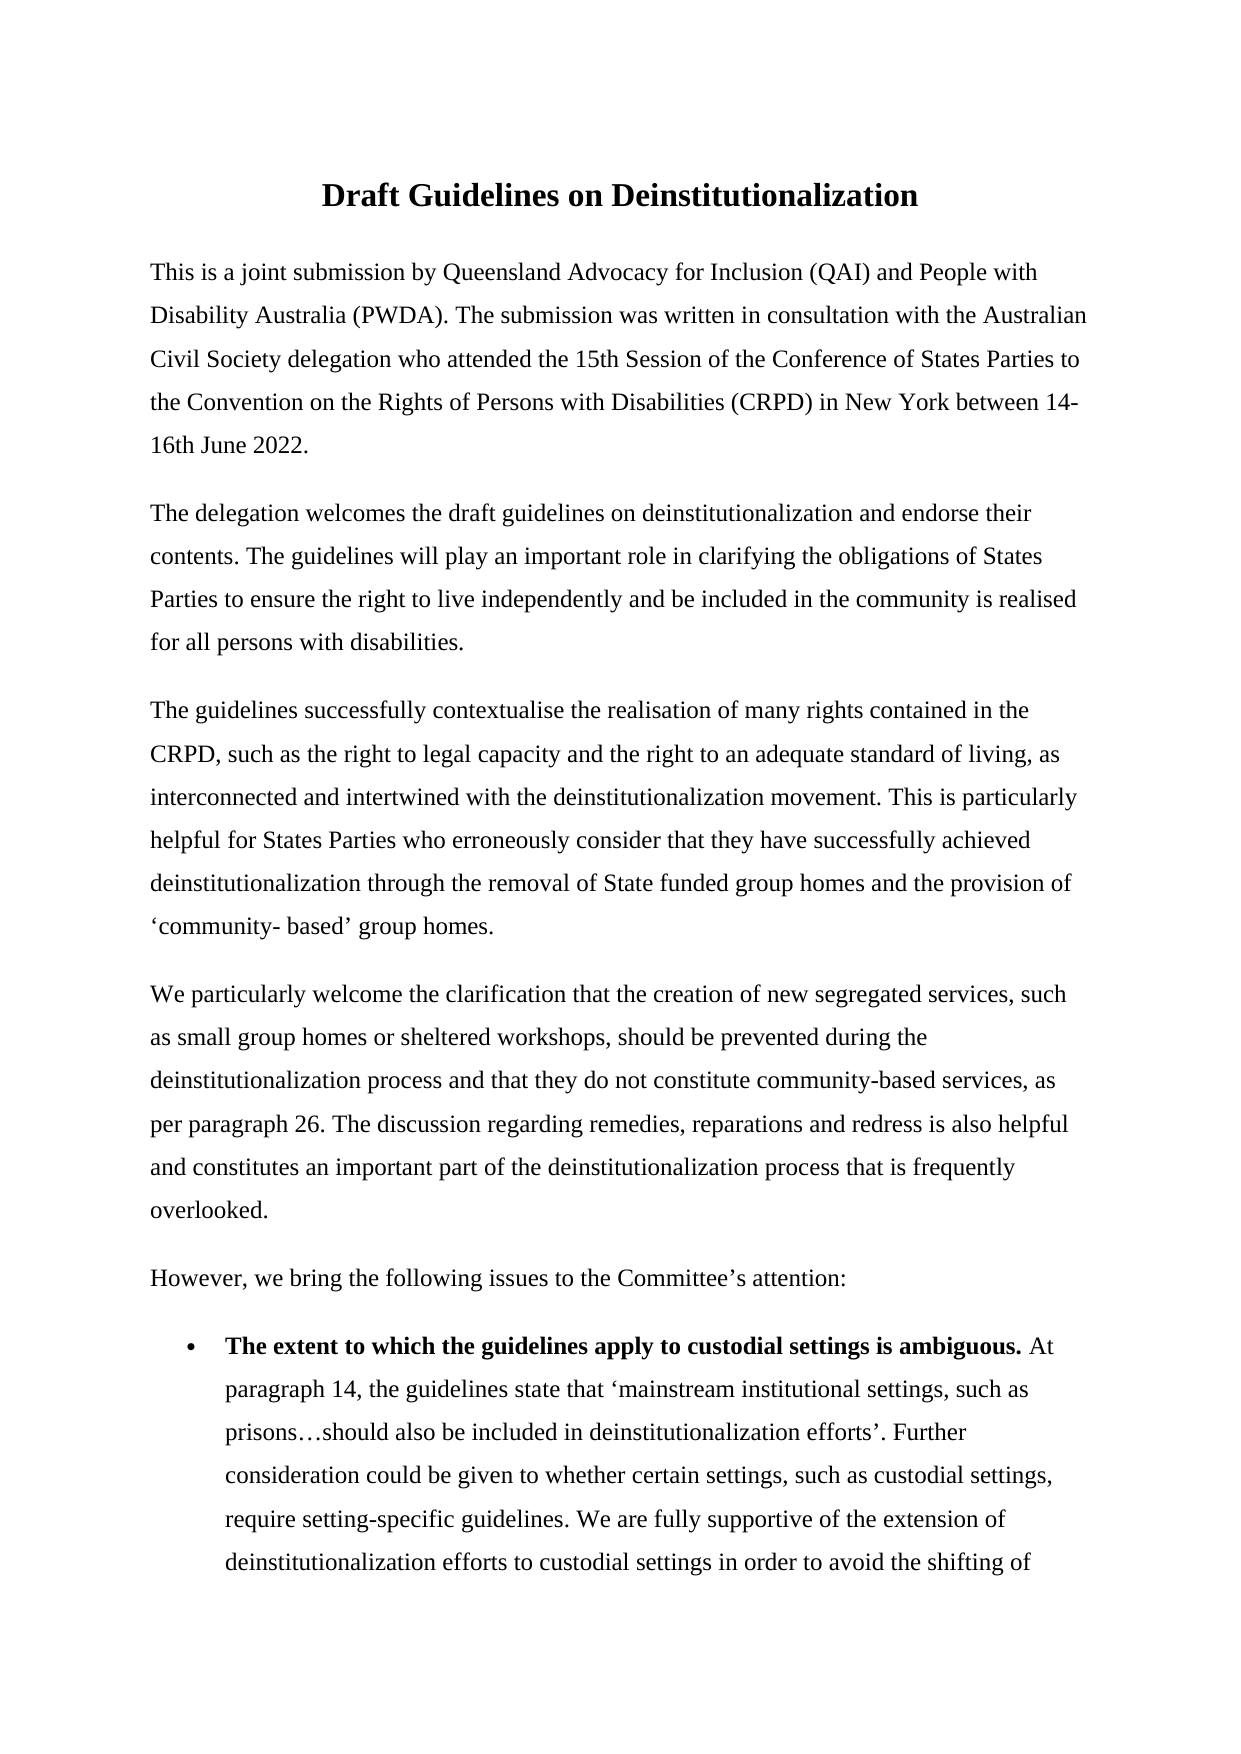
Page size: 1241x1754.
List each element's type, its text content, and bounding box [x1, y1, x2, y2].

text The delegation welcomes the draft guidelines on deinstitutionalization and endorse their contents. The guidelines will play an important role in clarifying the obligations of States Parties to ensure the right to live independently and be included in the community is realised for all persons with disabilities. [150, 498, 1090, 656]
text We particularly welcome the clarification that the creation of new segregated services, such as small group homes or sheltered workshops, should be prevented during the deinstitutionalization process and that they do not constitute community-based services, as per paragraph 26. The discussion regarding remedies, reparations and redress is also helpful and constitutes an important part of the deinstitutionalization process that is frequently overlooked. [150, 979, 1090, 1224]
text Draft Guidelines on Deinstitutionalization [150, 175, 1090, 213]
text The guidelines successfully contextualise the realisation of many rights contained in the CRPD, such as the right to legal capacity and the right to an adequate standard of living, as interconnected and intertwined with the deinstitutionalization movement. This is particularly helpful for States Parties who erroneously consider that they have successfully achieved deinstitutionalization through the removal of State funded group homes and the provision of ‘community- based’ group homes. [150, 696, 1090, 940]
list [187, 1331, 1090, 1576]
text This is a joint submission by Queensland Advocacy for Inclusion (QAI) and People with Disability Australia (PWDA). The submission was written in consultation with the Australian Civil Society delegation who attended the 15th Session of the Conference of States Parties to the Convention on the Rights of Persons with Disabilities (CRPD) in New York between 14-16th June 2022. [150, 257, 1090, 459]
text However, we bring the following issues to the Committee’s attention: [150, 1263, 1090, 1292]
